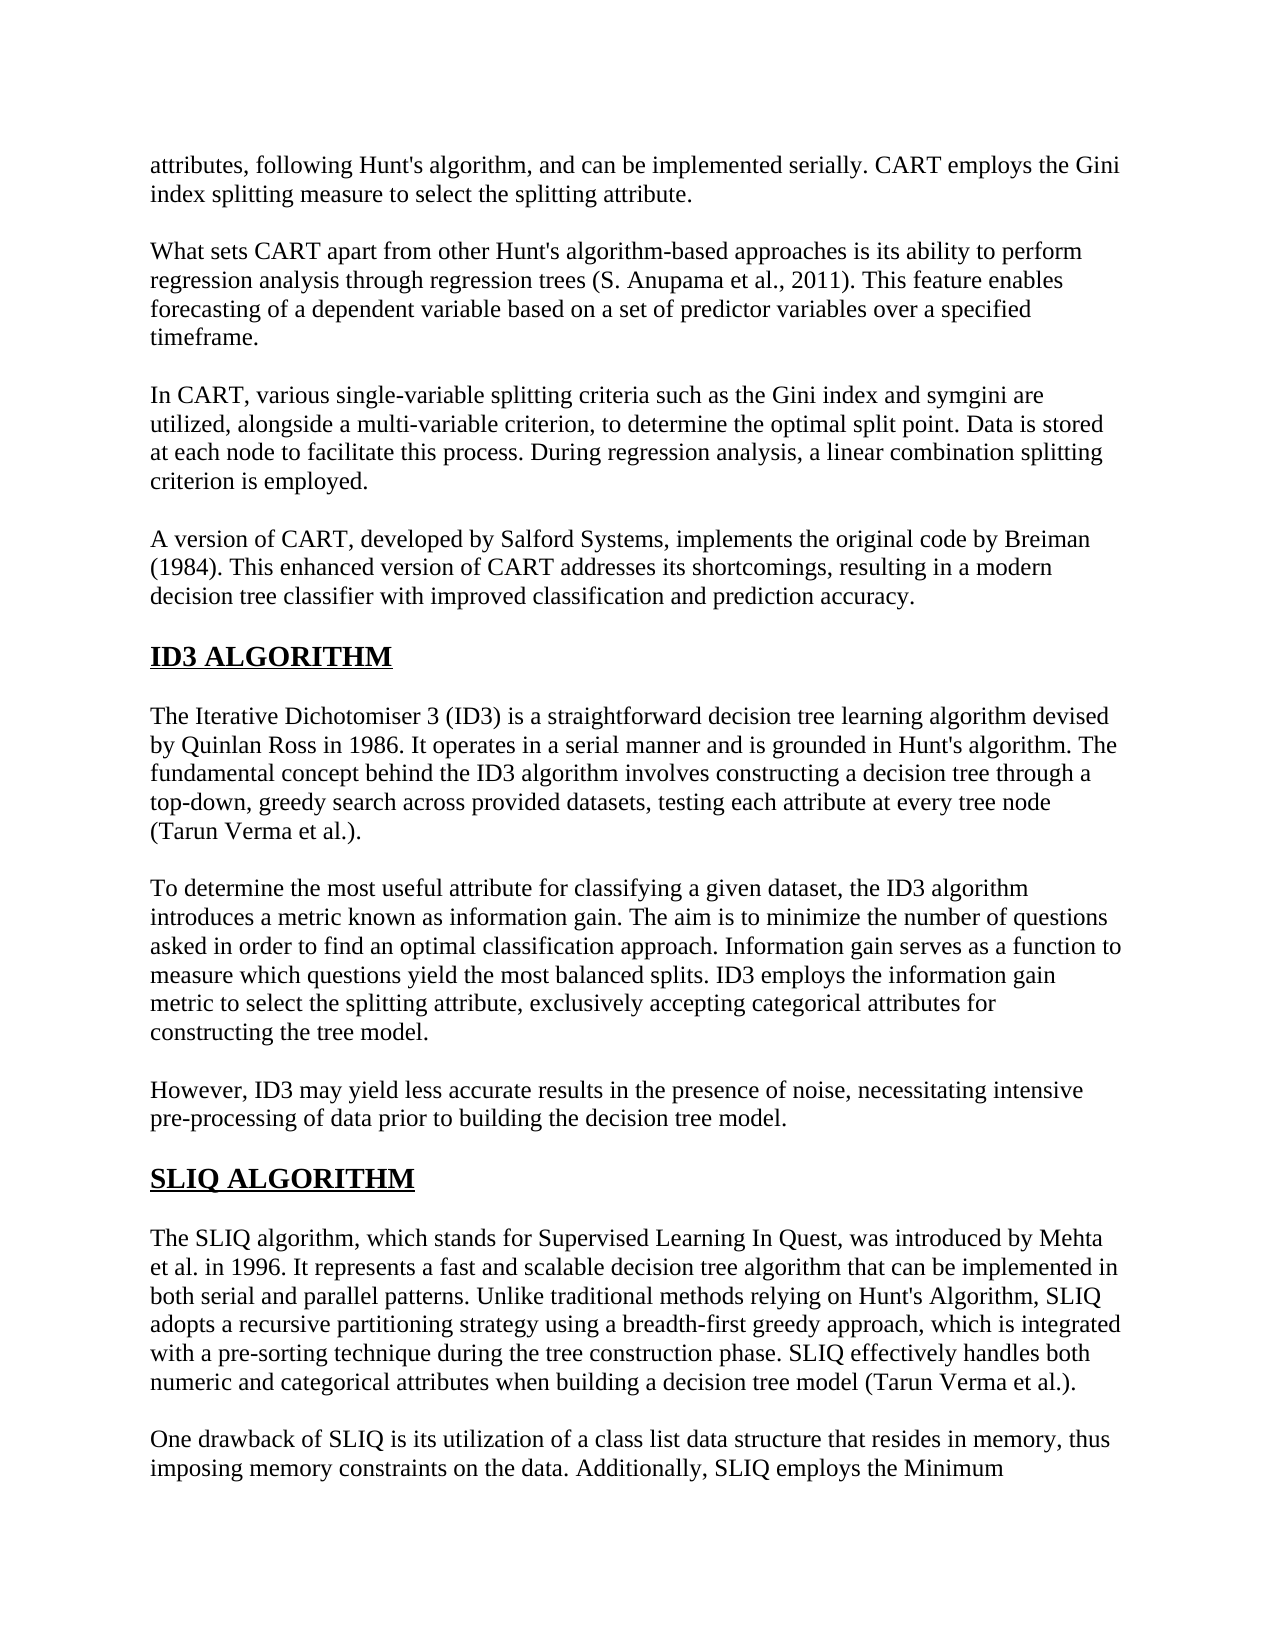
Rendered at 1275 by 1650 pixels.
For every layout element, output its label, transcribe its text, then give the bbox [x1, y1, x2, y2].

text What sets CART apart from other Hunt's algorithm-based approaches is its ability to perform regression analysis through regression trees (S. Anupama et al., 2011). This feature enables forecasting of a dependent variable based on a set of predictor variables over a specified timeframe. [150, 236, 1125, 351]
text ID3 ALGORITHM [150, 639, 1125, 672]
text In CART, various single-variable splitting criteria such as the Gini index and symgini are utilized, alongside a multi-variable criterion, to determine the optimal split point. Data is stored at each node to facilitate this process. During regression analysis, a linear combination splitting criterion is employed. [150, 380, 1125, 495]
text A version of CART, developed by Salford Systems, implements the original code by Breiman (1984). This enhanced version of CART addresses its shortcomings, resulting in a modern decision tree classifier with improved classification and prediction accuracy. [150, 524, 1125, 610]
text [150, 150, 1125, 207]
text The Iterative Dichotomiser 3 (ID3) is a straightforward decision tree learning algorithm devised by Quinlan Ross in 1986. It operates in a serial manner and is grounded in Hunt's algorithm. The fundamental concept behind the ID3 algorithm involves constructing a decision tree through a top-down, greedy search across provided datasets, testing each attribute at every tree node (Tarun Verma et al.). [150, 701, 1125, 845]
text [150, 1424, 1125, 1482]
text To determine the most useful attribute for classifying a given dataset, the ID3 algorithm introduces a metric known as information gain. The aim is to minimize the number of questions asked in order to find an optimal classification approach. Information gain serves as a function to measure which questions yield the most balanced splits. ID3 employs the information gain metric to select the splitting attribute, exclusively accepting categorical attributes for constructing the tree model. [150, 873, 1125, 1046]
text The SLIQ algorithm, which stands for Supervised Learning In Quest, was introduced by Mehta et al. in 1996. It represents a fast and scalable decision tree algorithm that can be implemented in both serial and parallel patterns. Unlike traditional methods relying on Hunt's Algorithm, SLIQ adopts a recursive partitioning strategy using a breadth-first greedy approach, which is integrated with a pre-sorting technique during the tree construction phase. SLIQ effectively handles both numeric and categorical attributes when building a decision tree model (Tarun Verma et al.). [150, 1223, 1125, 1396]
text However, ID3 may yield less accurate results in the presence of noise, necessitating intensive pre-processing of data prior to building the decision tree model. [150, 1075, 1125, 1132]
text SLIQ ALGORITHM [150, 1161, 1125, 1194]
